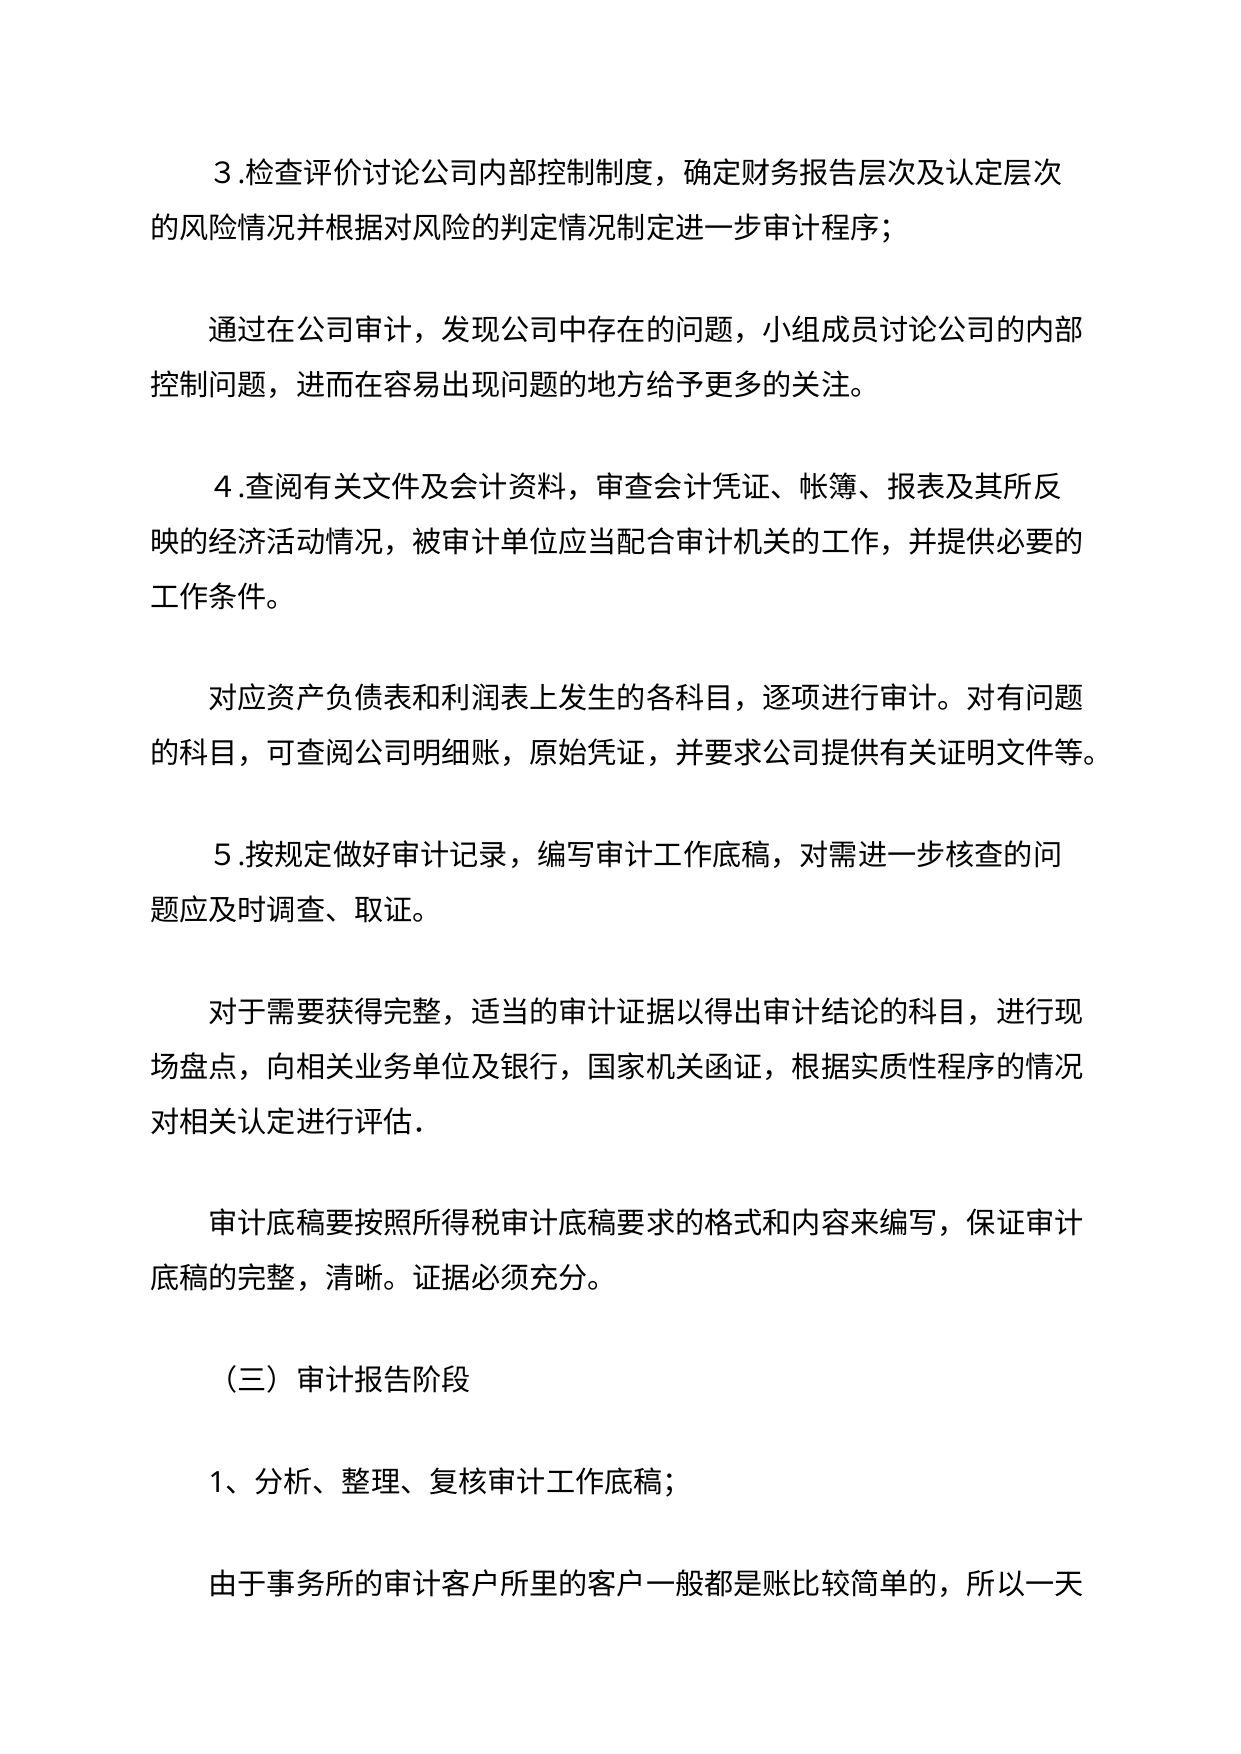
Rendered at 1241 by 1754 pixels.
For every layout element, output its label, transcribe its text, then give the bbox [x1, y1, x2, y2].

text ５.按规定做好审计记录，编写审计工作底稿，对需进一步核查的问题应及时调查、取证。 [150, 832, 1090, 929]
text ４.查阅有关文件及会计资料，审查会计凭证、帐簿、报表及其所反映的经济活动情况，被审计单位应当配合审计机关的工作，并提供必要的工作条件。 [150, 463, 1090, 616]
text 审计底稿要按照所得税审计底稿要求的格式和内容来编写，保证审计底稿的完整，清晰。证据必须充分。 [150, 1200, 1090, 1297]
text 对于需要获得完整，适当的审计证据以得出审计结论的科目，进行现场盘点，向相关业务单位及银行，国家机关函证，根据实质性程序的情况对相关认定进行评估． [150, 988, 1090, 1141]
text ３.检查评价讨论公司内部控制制度，确定财务报告层次及认定层次的风险情况并根据对风险的判定情况制定进一步审计程序； [150, 150, 1090, 247]
text （三）审计报告阶段 [150, 1357, 1090, 1399]
text 通过在公司审计，发现公司中存在的问题，小组成员讨论公司的内部控制问题，进而在容易出现问题的地方给予更多的关注。 [150, 307, 1090, 404]
text 对应资产负债表和利润表上发生的各科目，逐项进行审计。对有问题的科目，可查阅公司明细账，原始凭证，并要求公司提供有关证明文件等。 [150, 675, 1090, 772]
text 1、分析、整理、复核审计工作底稿； [150, 1458, 1090, 1501]
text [150, 1561, 1090, 1603]
